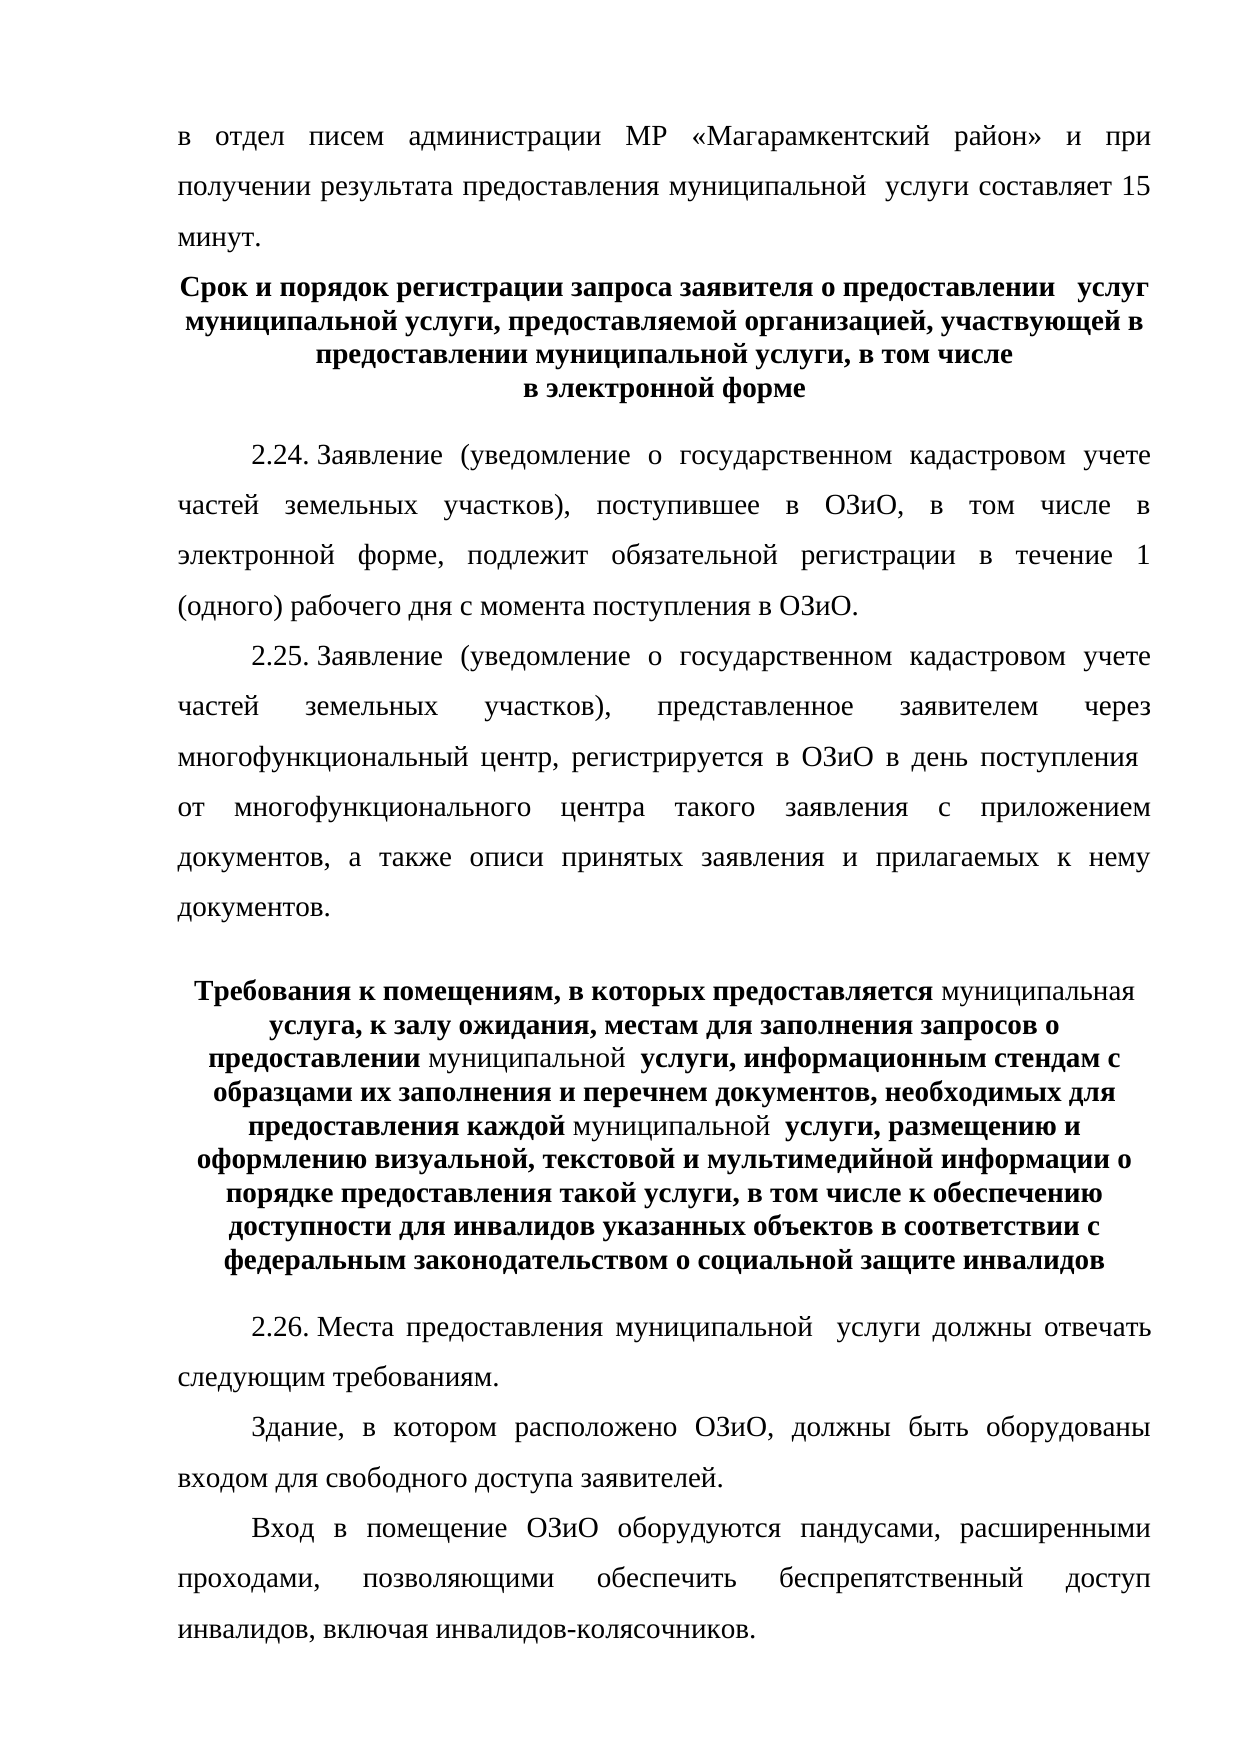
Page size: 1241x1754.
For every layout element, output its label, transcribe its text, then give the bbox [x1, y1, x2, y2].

title Срок и порядок регистрации запроса заявителя о предоставлении услуг муниципальной услуги, предоставляемой организацией, участвующей в предоставлении муниципальной услуги, в том числе в электронной форме [177, 269, 1152, 403]
text 2.25. Заявление (уведомление о государственном кадастровом учете частей земельных участков), представленное заявителем через многофункциональный центр, регистрируется в ОЗиО в день поступления от многофункционального центра такого заявления с приложением документов, а также описи принятых заявления и прилагаемых к нему документов. [177, 638, 1152, 923]
text Требования к помещениям, в которых предоставляется муниципальная услуга, к залу ожидания, местам для заполнения запросов о предоставлении муниципальной услуги, информационным стендам с образцами их заполнения и перечнем документов, необходимых для предоставления каждой муниципальной услуги, размещению и оформлению визуальной, текстовой и мультимедийной информации о порядке предоставления такой услуги, в том числе к обеспечению доступности для инвалидов указанных объектов в соответствии с федеральным законодательством о социальной защите инвалидов [177, 973, 1152, 1275]
text Вход в помещение ОЗиО оборудуются пандусами, расширенными проходами, позволяющими обеспечить беспрепятственный доступ инвалидов, включая инвалидов-колясочников. [177, 1510, 1152, 1644]
text 2.26. Места предоставления муниципальной услуги должны отвечать следующим требованиям. [177, 1309, 1152, 1393]
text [177, 118, 1152, 252]
text Здание, в котором расположено ОЗиО, должны быть оборудованы входом для свободного доступа заявителей. [177, 1409, 1152, 1493]
text 2.24. Заявление (уведомление о государственном кадастровом учете частей земельных участков), поступившее в ОЗиО, в том числе в электронной форме, подлежит обязательной регистрации в течение 1 (одного) рабочего дня с момента поступления в ОЗиО. [177, 437, 1152, 621]
